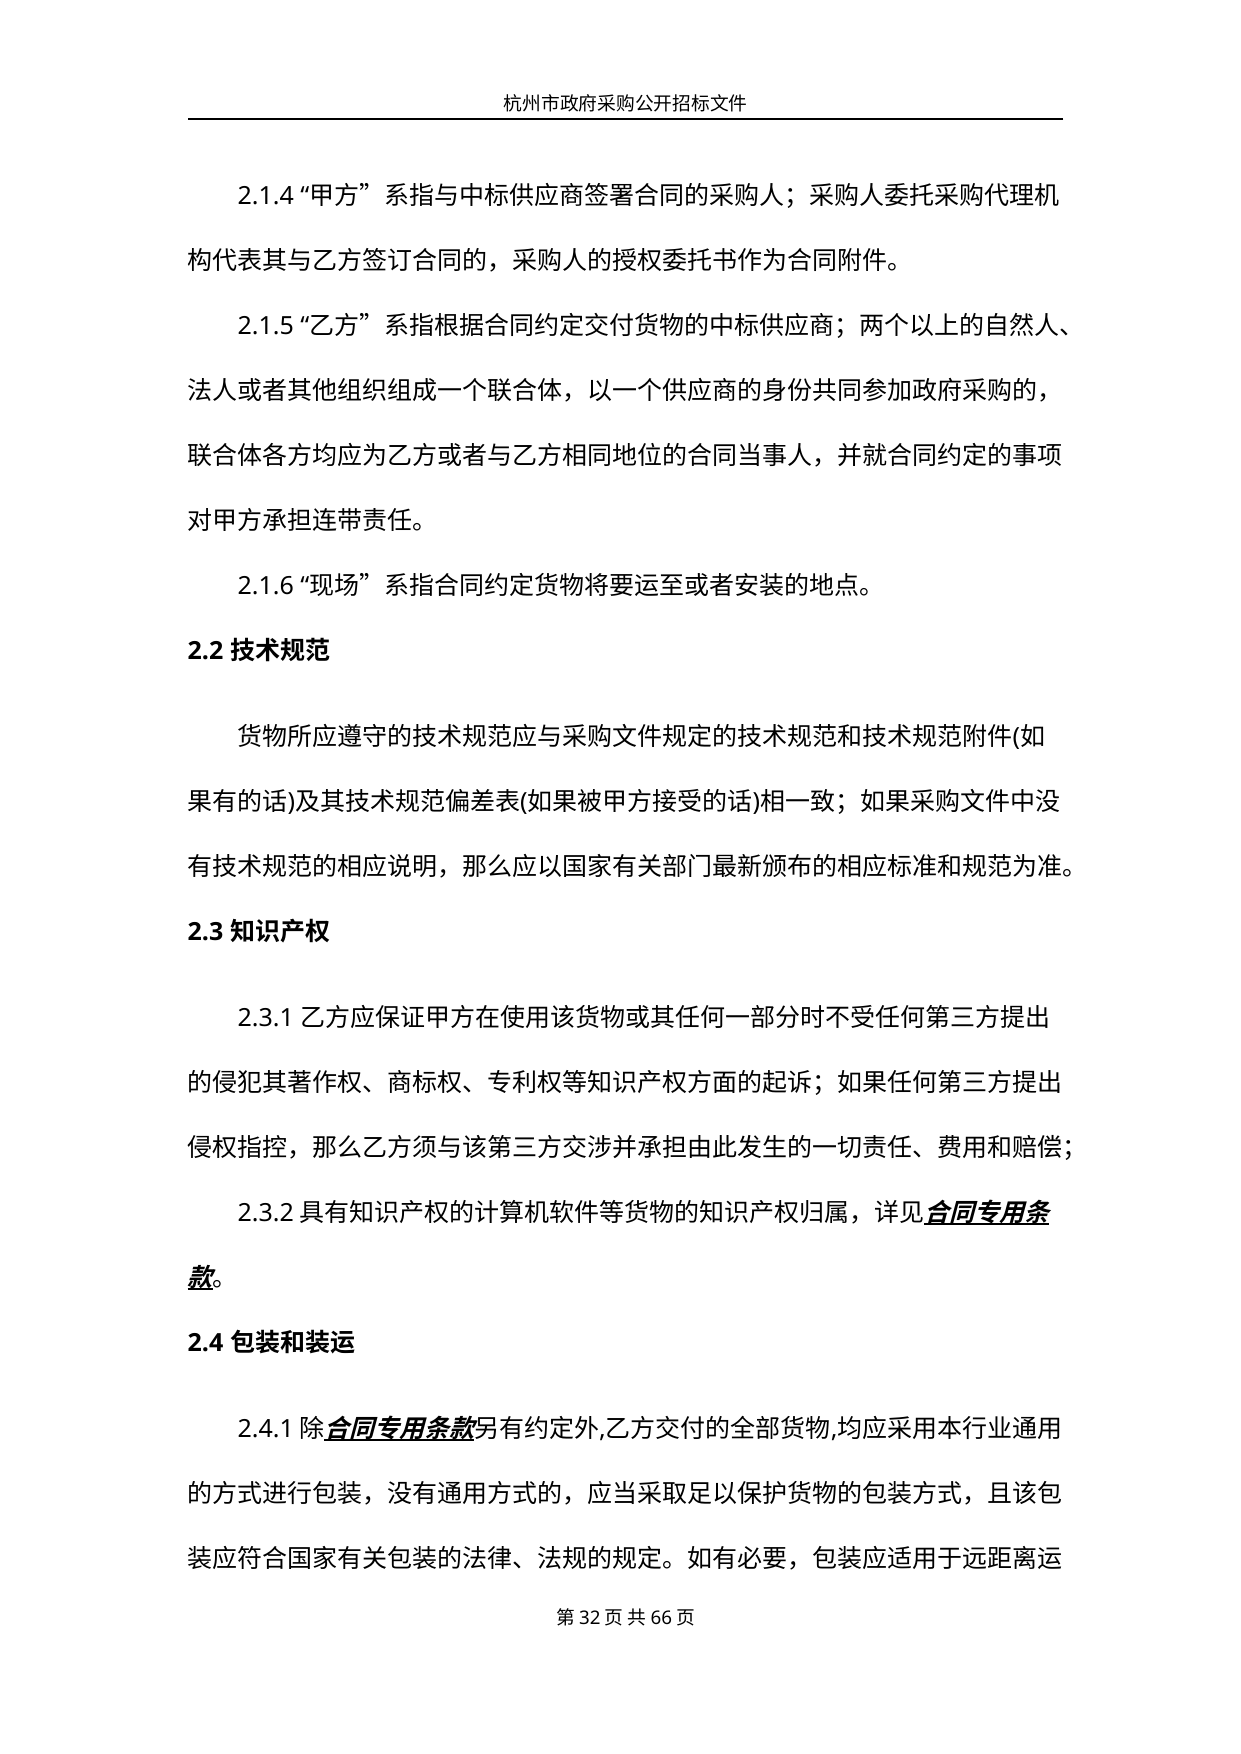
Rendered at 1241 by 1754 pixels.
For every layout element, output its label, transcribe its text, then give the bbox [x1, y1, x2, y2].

text 2.3.1 乙方应保证甲方在使用该货物或其任何一部分时不受任何第三方提出的侵犯其著作权、商标权、专利权等知识产权方面的起诉；如果任何第三方提出侵权指控，那么乙方须与该第三方交涉并承担由此发生的一切责任、费用和赔偿； [187, 983, 1063, 1178]
text 2.1.5 “乙方”系指根据合同约定交付货物的中标供应商；两个以上的自然人、法人或者其他组织组成一个联合体，以一个供应商的身份共同参加政府采购的，联合体各方均应为乙方或者与乙方相同地位的合同当事人，并就合同约定的事项对甲方承担连带责任。 [187, 291, 1063, 551]
text 2.1.4 “甲方”系指与中标供应商签署合同的采购人；采购人委托采购代理机构代表其与乙方签订合同的，采购人的授权委托书作为合同附件。 [187, 161, 1063, 291]
text 货物所应遵守的技术规范应与采购文件规定的技术规范和技术规范附件(如果有的话)及其技术规范偏差表(如果被甲方接受的话)相一致；如果采购文件中没有技术规范的相应说明，那么应以国家有关部门最新颁布的相应标准和规范为准。 [187, 702, 1063, 897]
text 2.1.6 “现场”系指合同约定货物将要运至或者安装的地点。 [187, 551, 1063, 616]
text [187, 1394, 1063, 1589]
subtitle 2.3 知识产权 [187, 897, 1063, 962]
subtitle 2.4 包装和装运 [187, 1308, 1063, 1373]
text 2.3.2具有知识产权的计算机软件等货物的知识产权归属，详见合同专用条款。 [187, 1178, 1063, 1308]
subtitle 2.2 技术规范 [187, 616, 1063, 681]
